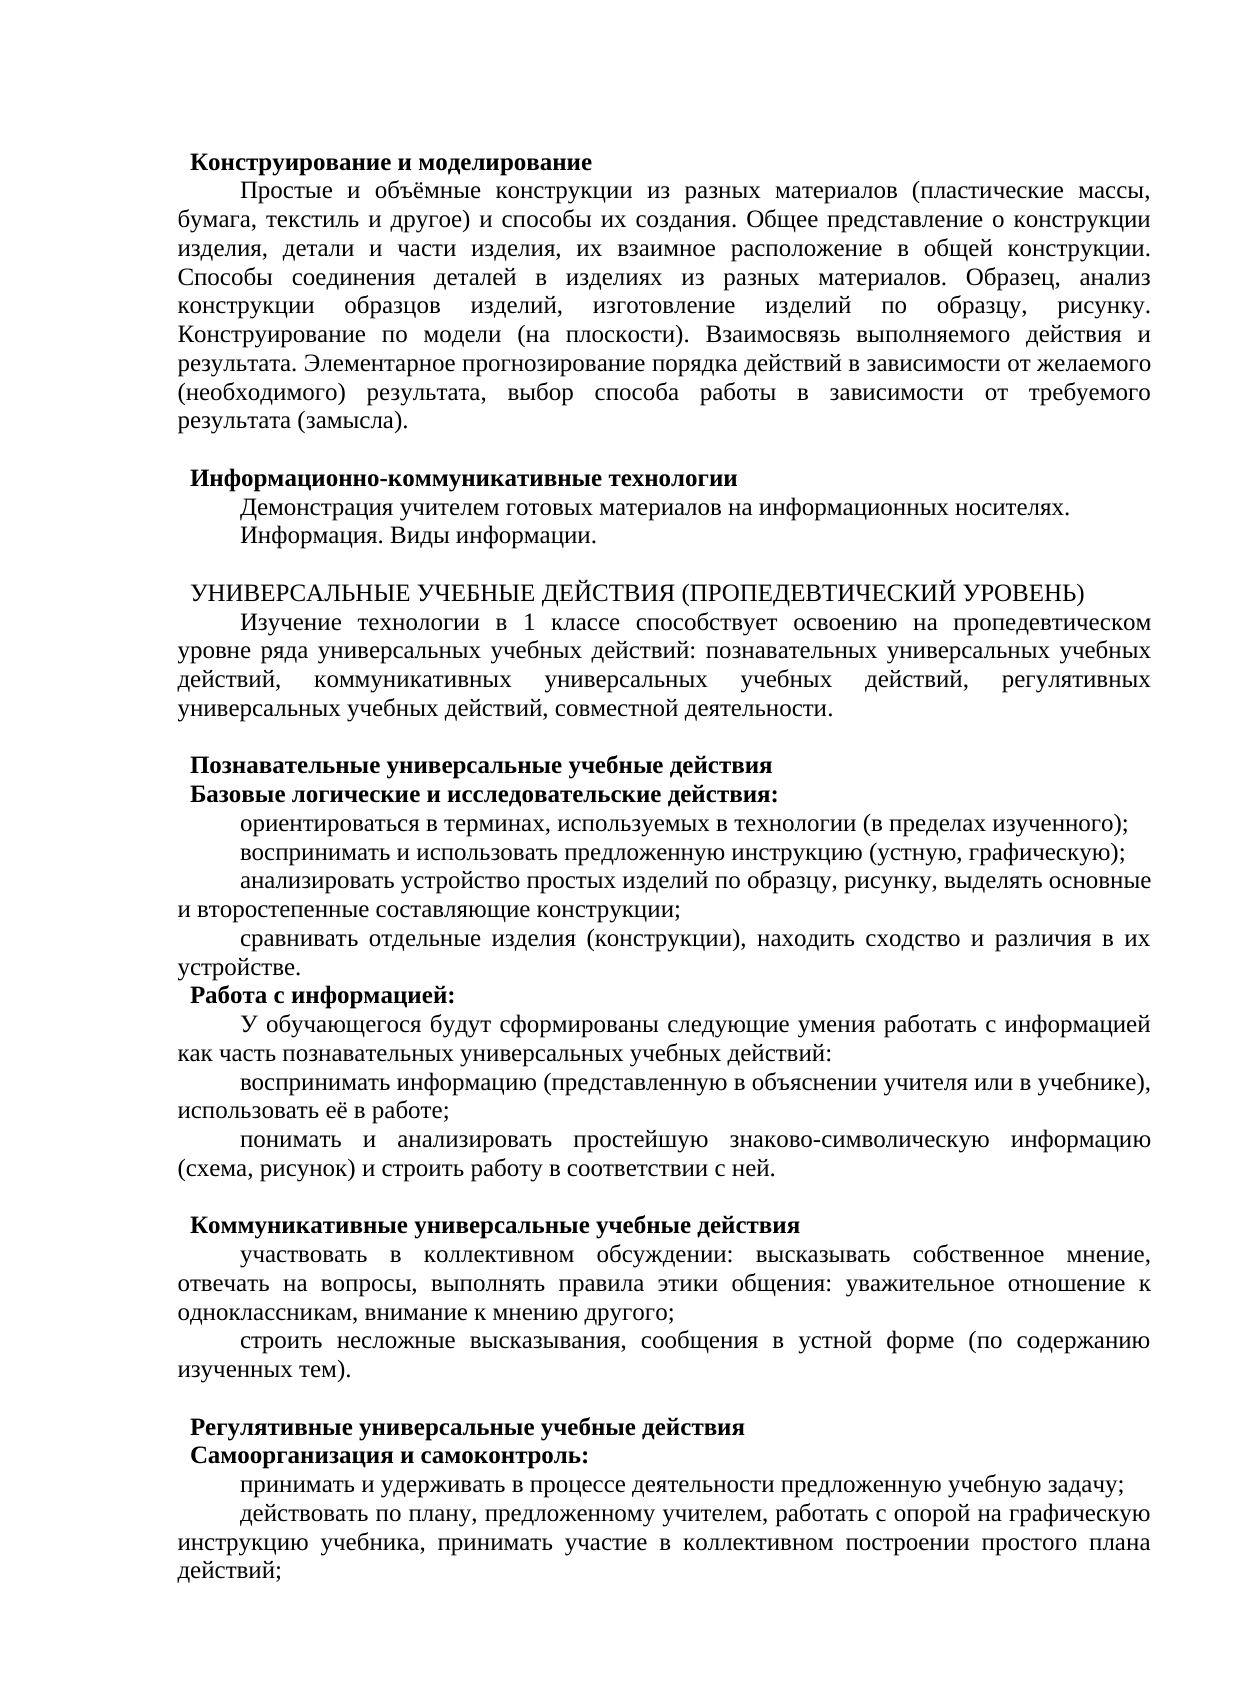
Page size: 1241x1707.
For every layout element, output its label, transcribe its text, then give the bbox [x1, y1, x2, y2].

text Демонстрация учителем готовых материалов на информационных носителях. [177, 492, 1152, 521]
text воспринимать информацию (представленную в объяснении учителя или в учебнике), использовать её в работе; [177, 1067, 1152, 1124]
text ориентироваться в терминах, используемых в технологии (в пределах изученного); [177, 808, 1152, 837]
text понимать и анализировать простейшую знаково-символическую информацию (схема, рисунок) и строить работу в соответствии с ней. [177, 1124, 1152, 1182]
text Информационно-коммуникативные технологии [190, 463, 1152, 492]
text принимать и удерживать в процессе деятельности предложенную учебную задачу; [177, 1469, 1152, 1498]
text У обучающегося будут сформированы следующие умения работать с информацией как часть познавательных универсальных учебных действий: [177, 1009, 1152, 1067]
text участвовать в коллективном обсуждении: высказывать собственное мнение, отвечать на вопросы, выполнять правила этики общения: уважительное отношение к одноклассникам, внимание к мнению другого; [177, 1239, 1152, 1326]
text сравнивать отдельные изделия (конструкции), находить сходство и различия в их устройстве. [177, 923, 1152, 981]
text Регулятивные универсальные учебные действия [190, 1412, 1152, 1441]
text воспринимать и использовать предложенную инструкцию (устную, графическую); [177, 837, 1152, 866]
text Работа с информацией: [190, 981, 1152, 1009]
text Конструирование и моделирование [190, 147, 1152, 176]
text УНИВЕРСАЛЬНЫЕ УЧЕБНЫЕ ДЕЙСТВИЯ (ПРОПЕДЕВТИЧЕСКИЙ УРОВЕНЬ) [190, 578, 1152, 607]
text Самоорганизация и самоконтроль: [190, 1441, 1152, 1469]
text Простые и объёмные конструкции из разных материалов (пластические массы, бумага, текстиль и другое) и способы их создания. Общее представление о конструкции изделия, детали и части изделия, их взаимное расположение в общей конструкции. Способы соединения деталей в изделиях из разных материалов. Образец, анализ конструкции образцов изделий, изготовление изделий по образцу, рисунку. Конструирование по модели (на плоскости). Взаимосвязь выполняемого действия и результата. Элементарное прогнозирование порядка действий в зависимости от желаемого (необходимого) результата, выбор способа работы в зависимости от требуемого результата (замысла). [177, 176, 1152, 434]
text Познавательные универсальные учебные действия [190, 751, 1152, 779]
text Коммуникативные универсальные учебные действия [190, 1211, 1152, 1239]
text Изучение технологии в 1 классе способствует освоению на пропедевтическом уровне ряда универсальных учебных действий: познавательных универсальных учебных действий, коммуникативных универсальных учебных действий, регулятивных универсальных учебных действий, совместной деятельности. [177, 607, 1152, 722]
text строить несложные высказывания, сообщения в устной форме (по содержанию изученных тем). [177, 1326, 1152, 1383]
text Базовые логические и исследовательские действия: [190, 779, 1152, 808]
text действовать по плану, предложенному учителем, работать с опорой на графическую инструкцию учебника, принимать участие в коллективном построении простого плана действий; [177, 1498, 1152, 1584]
text анализировать устройство простых изделий по образцу, рисунку, выделять основные и второстепенные составляющие конструкции; [177, 866, 1152, 923]
text Информация. Виды информации. [177, 521, 1152, 549]
